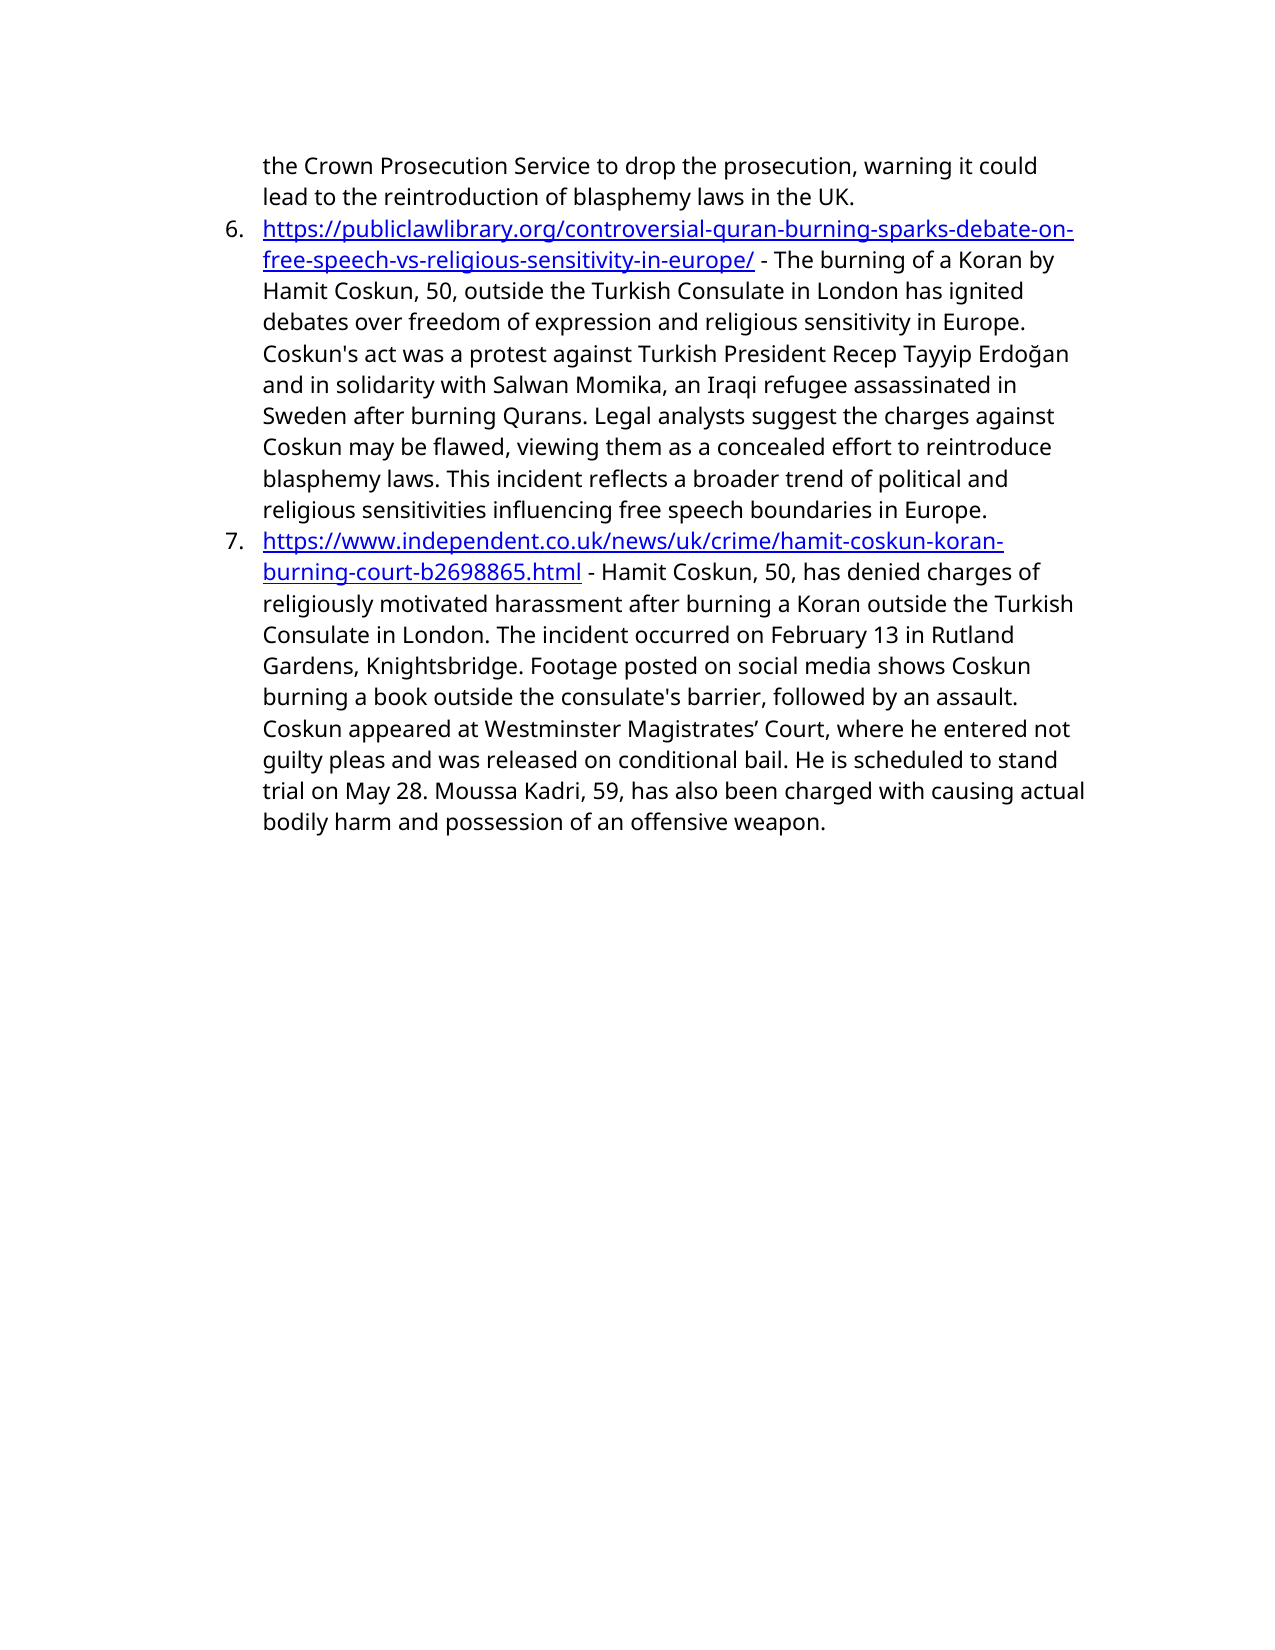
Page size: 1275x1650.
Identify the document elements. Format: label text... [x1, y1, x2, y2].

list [225, 150, 1087, 212]
list https://publiclawlibrary.org/controversial-quran-burning-sparks-debate-on-free-speech-vs-religious-sensitivity-in-europe/ - The burning of a Koran by Hamit Coskun, 50, outside the Turkish Consulate in London has ignited debates over freedom of expression and religious sensitivity in Europe. Coskun's act was a protest against Turkish President Recep Tayyip Erdoğan and in solidarity with Salwan Momika, an Iraqi refugee assassinated in Sweden after burning Qurans. Legal analysts suggest the charges against Coskun may be flawed, viewing them as a concealed effort to reintroduce blasphemy laws. This incident reflects a broader trend of political and religious sensitivities influencing free speech boundaries in Europe. [225, 212, 1087, 525]
list https://www.independent.co.uk/news/uk/crime/hamit-coskun-koran-burning-court-b2698865.html - Hamit Coskun, 50, has denied charges of religiously motivated harassment after burning a Koran outside the Turkish Consulate in London. The incident occurred on February 13 in Rutland Gardens, Knightsbridge. Footage posted on social media shows Coskun burning a book outside the consulate's barrier, followed by an assault. Coskun appeared at Westminster Magistrates’ Court, where he entered not guilty pleas and was released on conditional bail. He is scheduled to stand trial on May 28. Moussa Kadri, 59, has also been charged with causing actual bodily harm and possession of an offensive weapon. [225, 525, 1087, 837]
